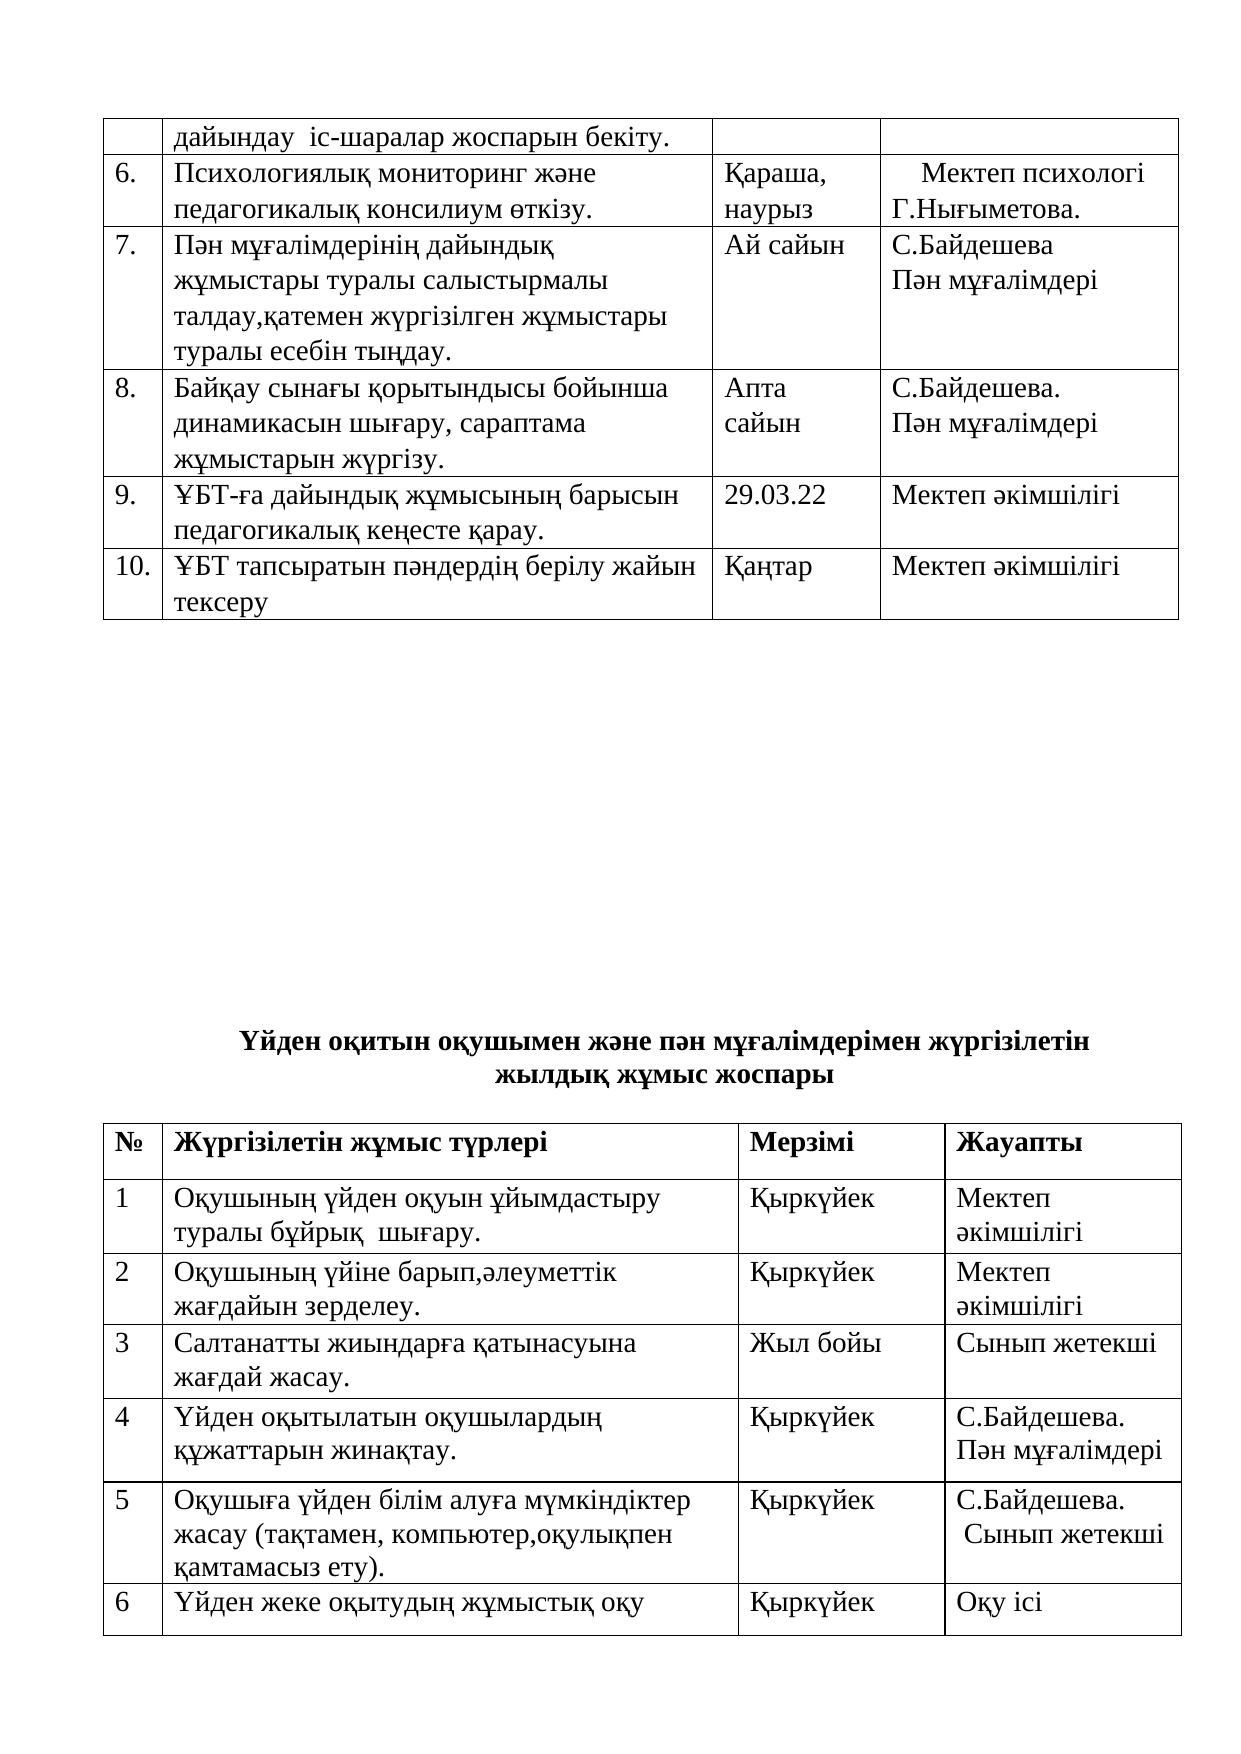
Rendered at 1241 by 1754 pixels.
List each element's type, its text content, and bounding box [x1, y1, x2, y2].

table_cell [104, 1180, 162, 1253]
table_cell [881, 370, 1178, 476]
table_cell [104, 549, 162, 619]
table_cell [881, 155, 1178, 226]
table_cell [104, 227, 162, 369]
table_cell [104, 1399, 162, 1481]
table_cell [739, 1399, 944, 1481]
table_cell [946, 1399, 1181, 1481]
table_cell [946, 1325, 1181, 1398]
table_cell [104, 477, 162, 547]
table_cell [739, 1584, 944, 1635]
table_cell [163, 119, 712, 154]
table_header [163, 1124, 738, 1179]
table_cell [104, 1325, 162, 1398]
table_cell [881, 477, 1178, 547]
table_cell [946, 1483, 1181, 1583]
text Үйден оқитын оқушымен және пән мұғалімдерімен жүргізілетін [177, 1023, 1152, 1056]
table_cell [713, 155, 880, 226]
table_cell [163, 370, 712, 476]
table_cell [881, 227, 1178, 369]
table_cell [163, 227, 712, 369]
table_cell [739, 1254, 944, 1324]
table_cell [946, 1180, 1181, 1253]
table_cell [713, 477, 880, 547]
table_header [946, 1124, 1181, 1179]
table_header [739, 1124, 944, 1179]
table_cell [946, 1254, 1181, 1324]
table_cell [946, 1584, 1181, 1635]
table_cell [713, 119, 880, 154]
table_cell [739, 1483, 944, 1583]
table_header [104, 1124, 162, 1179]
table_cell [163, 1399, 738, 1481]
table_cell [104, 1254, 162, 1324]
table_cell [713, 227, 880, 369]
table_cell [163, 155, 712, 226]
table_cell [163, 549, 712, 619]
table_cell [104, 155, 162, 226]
text жылдық жұмыс жоспары [177, 1056, 1152, 1090]
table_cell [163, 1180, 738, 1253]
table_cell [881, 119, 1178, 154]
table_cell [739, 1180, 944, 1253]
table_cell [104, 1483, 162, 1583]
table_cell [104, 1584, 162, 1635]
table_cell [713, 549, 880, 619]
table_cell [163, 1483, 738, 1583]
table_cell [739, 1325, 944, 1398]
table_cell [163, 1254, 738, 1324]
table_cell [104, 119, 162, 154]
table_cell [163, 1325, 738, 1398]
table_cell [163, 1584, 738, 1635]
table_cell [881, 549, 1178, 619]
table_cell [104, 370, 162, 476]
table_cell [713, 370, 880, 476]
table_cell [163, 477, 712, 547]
